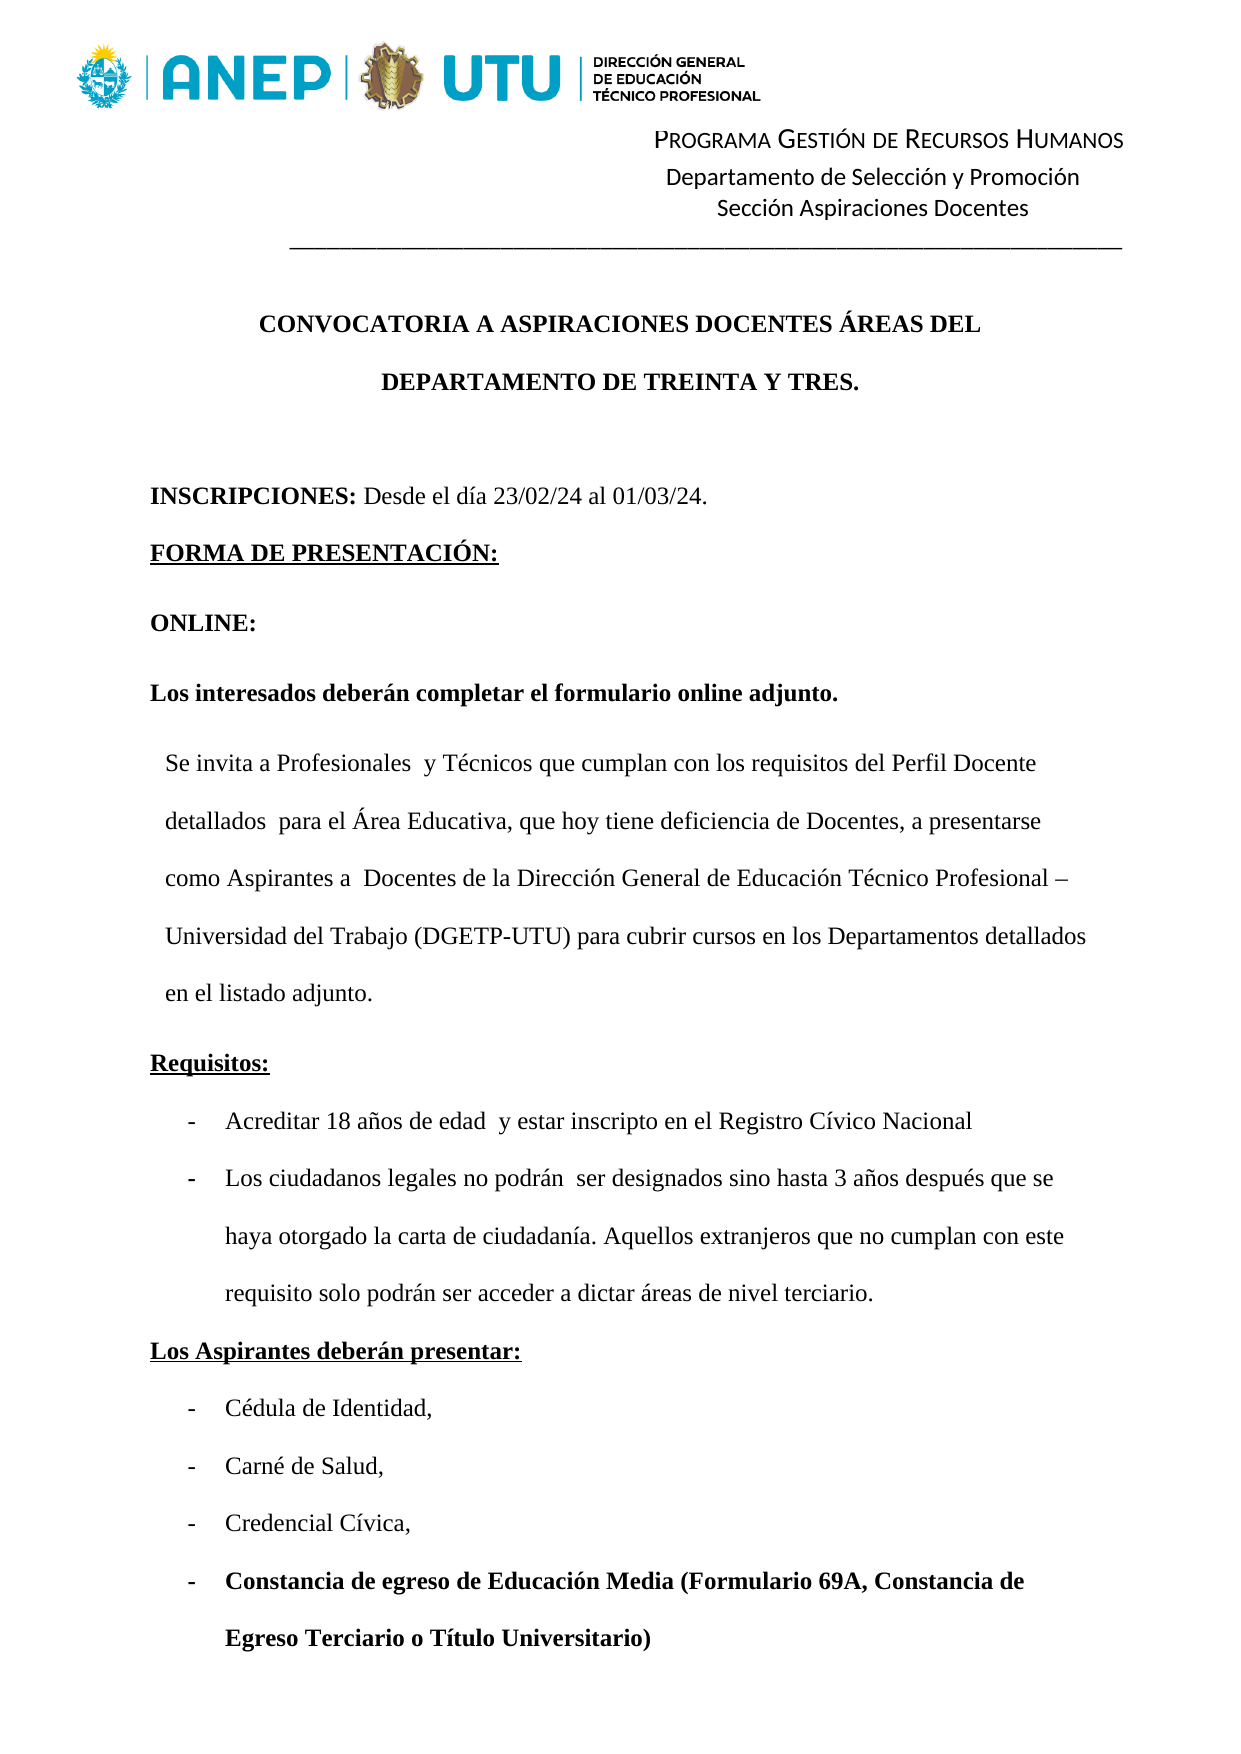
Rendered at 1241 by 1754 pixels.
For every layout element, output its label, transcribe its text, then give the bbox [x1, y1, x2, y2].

list Constancia de egreso de Educación Media (Formulario 69A, Constancia de Egreso Terciario o Título Universitario) [187, 1566, 1090, 1652]
list Carné de Salud, [187, 1451, 1090, 1480]
text Los interesados deberán completar el formulario online adjunto. [150, 678, 1090, 707]
text INSCRIPCIONES: Desde el día 23/02/24 al 01/03/24. [150, 481, 1090, 510]
list Acreditar 18 años de edad y estar inscripto en el Registro Cívico Nacional [187, 1106, 1090, 1135]
text Los Aspirantes deberán presentar: [150, 1336, 1090, 1365]
list Cédula de Identidad, [187, 1393, 1090, 1422]
text ONLINE: [150, 608, 1090, 637]
text CONVOCATORIA A ASPIRACIONES DOCENTES ÁREAS DEL DEPARTAMENTO DE TREINTA Y TRES. [150, 309, 1090, 395]
text Requisitos: [150, 1048, 1090, 1077]
picture [67, 26, 773, 130]
list Credencial Cívica, [187, 1508, 1090, 1537]
list Se invita a Profesionales y Técnicos que cumplan con los requisitos del Perfil Docente detallados para el Área Educativa, que hoy tiene deficiencia de Docentes, a presentarse como Aspirantes a Docentes de la Dirección General de Educación Técnico Profesional – Universidad del Trabajo (DGETP-UTU) para cubrir cursos en los Departamentos detallados en el listado adjunto. [165, 748, 1090, 1007]
text FORMA DE PRESENTACIÓN: [150, 538, 1090, 567]
list Los ciudadanos legales no podrán ser designados sino hasta 3 años después que se haya otorgado la carta de ciudadanía. Aquellos extranjeros que no cumplan con este requisito solo podrán ser acceder a dictar áreas de nivel terciario. [187, 1163, 1090, 1307]
